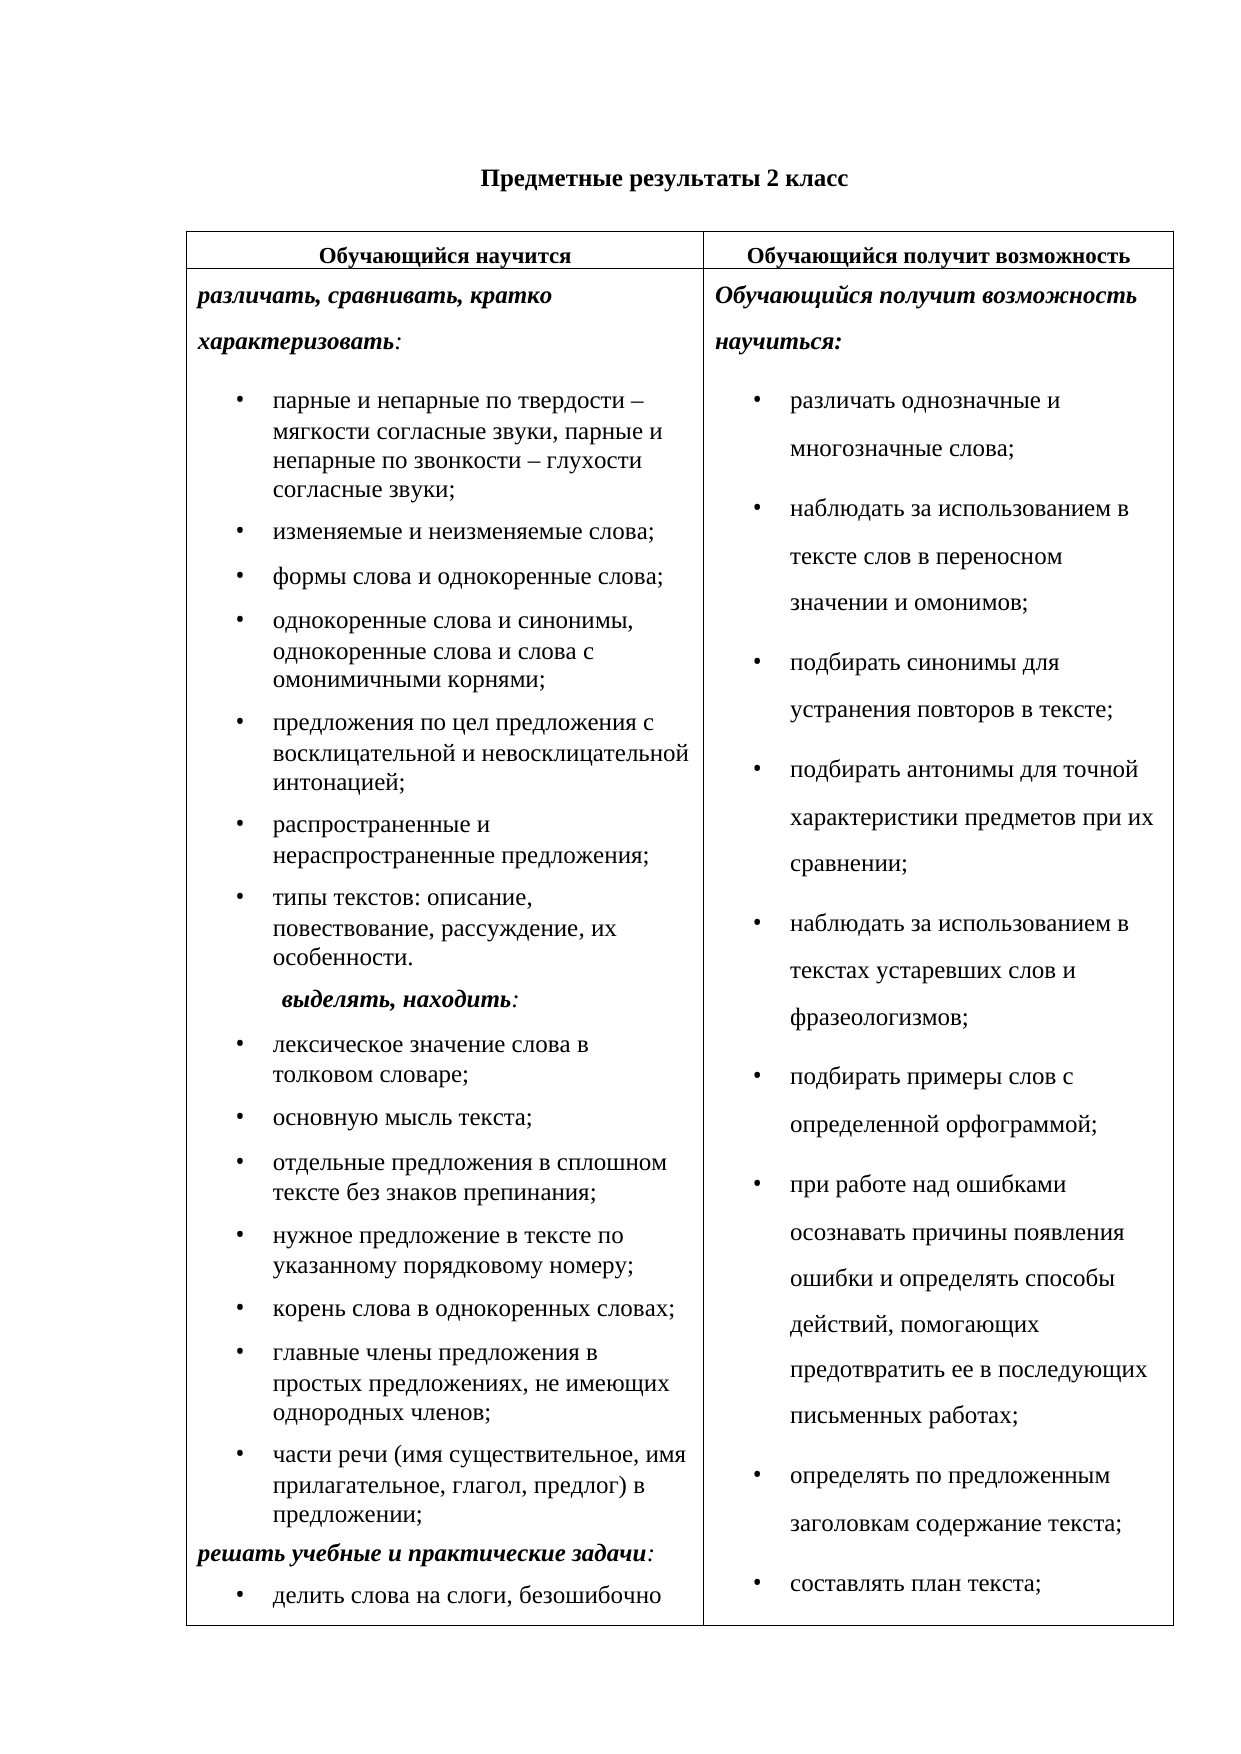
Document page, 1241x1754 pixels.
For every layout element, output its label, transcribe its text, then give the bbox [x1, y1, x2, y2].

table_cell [704, 269, 1173, 1625]
table_header Обучающийся получит возможность [704, 232, 1173, 268]
table_header Обучающийся научится [187, 232, 703, 268]
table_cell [187, 269, 703, 1625]
text Предметные результаты 2 класс [177, 163, 1152, 191]
